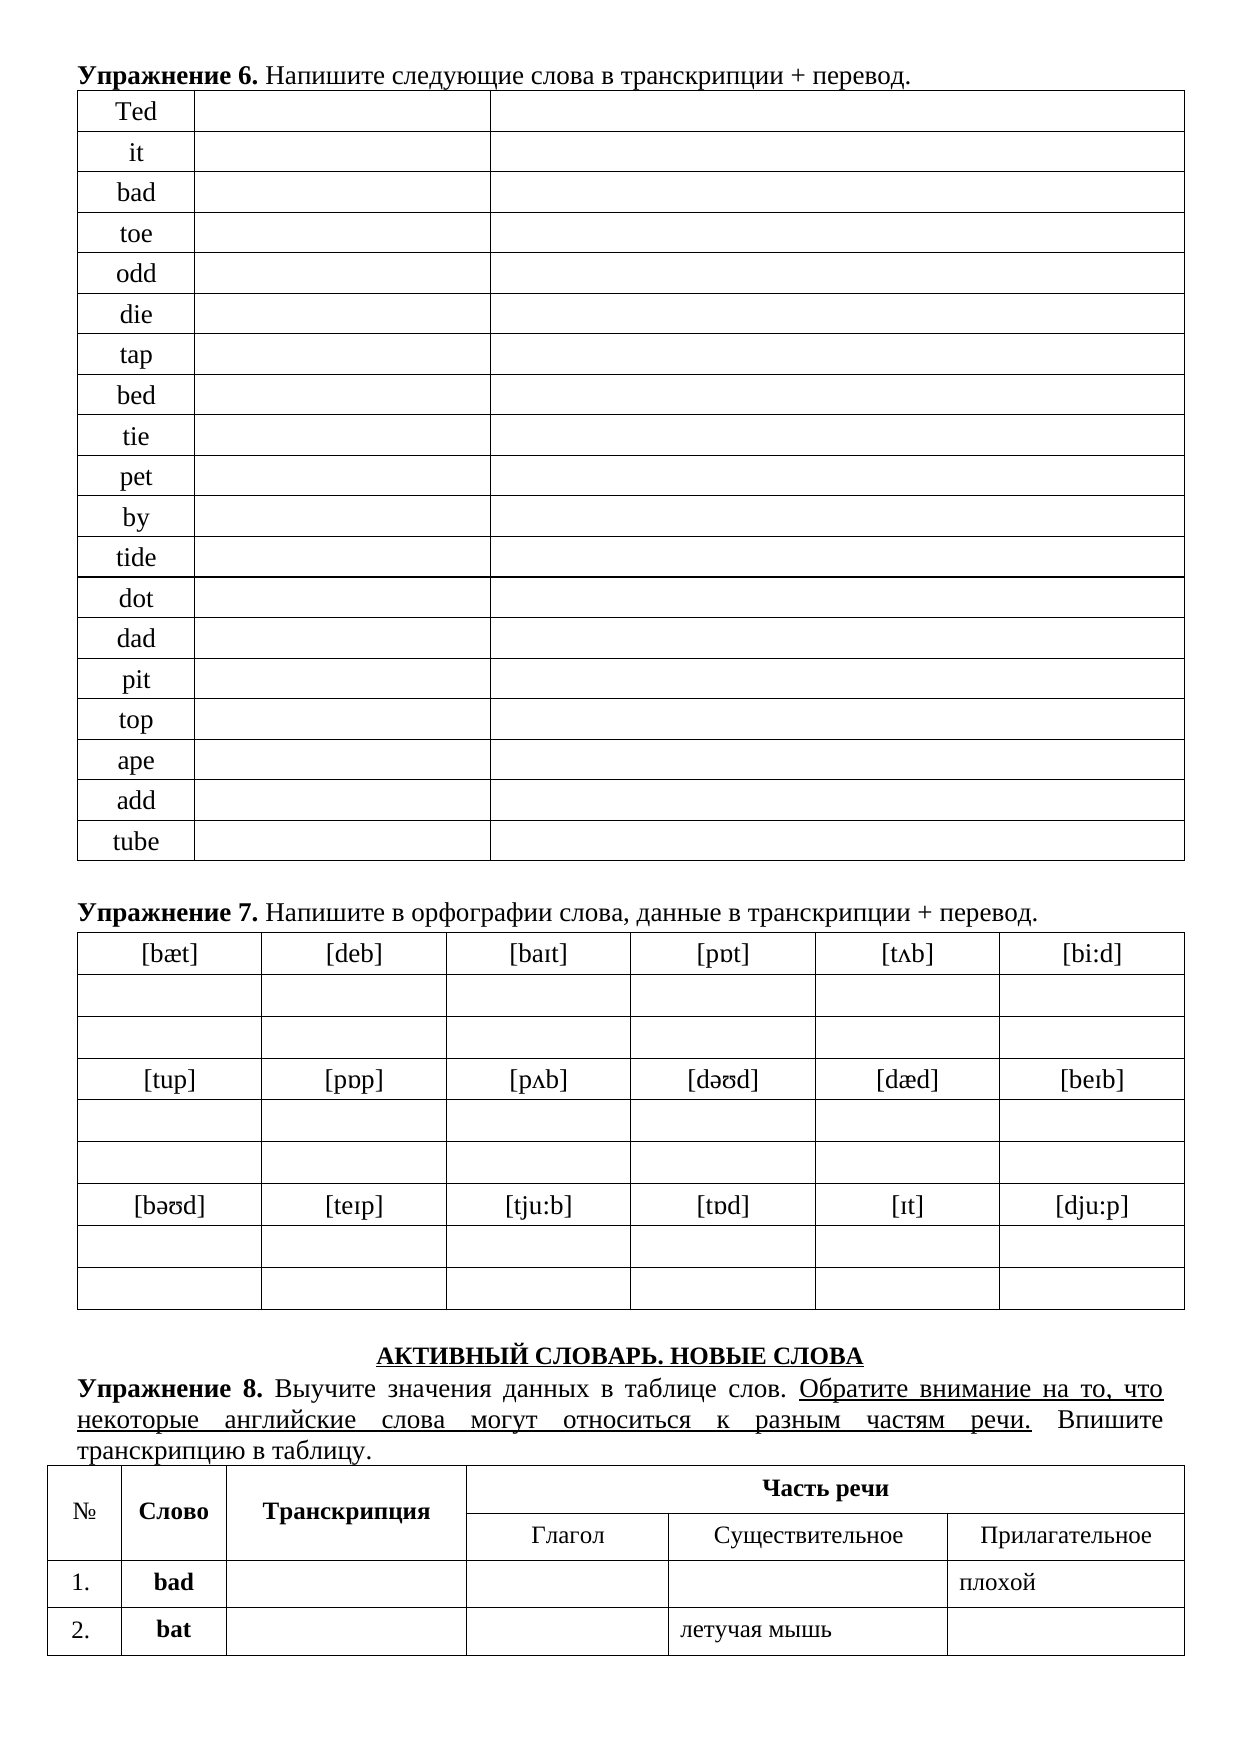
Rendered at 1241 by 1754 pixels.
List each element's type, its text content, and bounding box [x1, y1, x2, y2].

table_cell [195, 213, 490, 252]
table_cell [491, 618, 1184, 657]
table_cell toe [78, 213, 194, 252]
table_header [195, 91, 490, 131]
table_cell [631, 1268, 815, 1309]
text Упражнение 7. Напишите в орфографии слова, данные в транскрипции + перевод. [77, 896, 1163, 928]
table_cell [195, 172, 490, 212]
table_cell [dju:p] [1000, 1184, 1184, 1225]
table_cell [195, 334, 490, 374]
table_cell [dæd] [816, 1059, 999, 1099]
table_cell by [78, 496, 194, 536]
table_cell [491, 132, 1184, 171]
table_cell [631, 1142, 815, 1183]
table_cell die [78, 294, 194, 333]
table_cell [447, 1017, 630, 1057]
table_cell [beɪb] [1000, 1059, 1184, 1099]
table_cell [48, 1561, 121, 1607]
table_cell [262, 1226, 446, 1267]
table_cell [447, 1142, 630, 1183]
table_cell [227, 1608, 466, 1654]
table_cell add [78, 780, 194, 819]
table_cell [491, 740, 1184, 779]
table_cell [491, 496, 1184, 536]
table_cell tie [78, 415, 194, 455]
table_cell [262, 1142, 446, 1183]
table_cell pet [78, 456, 194, 495]
table_cell [195, 618, 490, 657]
table_cell [195, 253, 490, 293]
text Упражнение 6. Напишите следующие слова в транскрипции + перевод. [77, 59, 1163, 90]
table_cell [491, 253, 1184, 293]
table_cell [195, 740, 490, 779]
table_cell bad [122, 1561, 226, 1607]
table_cell [816, 975, 999, 1016]
table_cell dad [78, 618, 194, 657]
table_cell [631, 1017, 815, 1057]
table_cell [631, 1226, 815, 1267]
table_cell [teɪp] [262, 1184, 446, 1225]
table_cell [tju:b] [447, 1184, 630, 1225]
table_cell tide [78, 537, 194, 576]
table_cell [78, 1226, 261, 1267]
table_cell [816, 1268, 999, 1309]
table_cell [491, 780, 1184, 819]
table_cell [491, 456, 1184, 495]
table_header [bi:d] [1000, 933, 1184, 974]
table_cell [491, 578, 1184, 617]
table_cell [262, 1100, 446, 1141]
table_cell [78, 1100, 261, 1141]
table_cell [78, 1017, 261, 1057]
table_cell [491, 659, 1184, 698]
table_cell pit [78, 659, 194, 698]
table_cell Существительное [669, 1514, 947, 1560]
table_cell tube [78, 821, 194, 860]
table_cell [195, 456, 490, 495]
table_cell [447, 1100, 630, 1141]
table_cell [195, 375, 490, 414]
table_header Часть речи [467, 1466, 1184, 1513]
table_header [491, 91, 1184, 131]
table_cell [1000, 1268, 1184, 1309]
table_header [bæt] [78, 933, 261, 974]
table_cell [195, 821, 490, 860]
table_cell [816, 1100, 999, 1141]
table_cell [491, 375, 1184, 414]
table_cell [447, 975, 630, 1016]
table_cell [78, 1142, 261, 1183]
table_cell [195, 132, 490, 171]
table_cell [491, 821, 1184, 860]
table_cell bad [78, 172, 194, 212]
table_header [baɪt] [447, 933, 630, 974]
table_cell [816, 1226, 999, 1267]
table_cell [рʌb] [447, 1059, 630, 1099]
table_header Слово [122, 1466, 226, 1560]
table_cell [262, 975, 446, 1016]
table_cell [1000, 1226, 1184, 1267]
table_cell [78, 1268, 261, 1309]
table_cell [78, 975, 261, 1016]
table_cell odd [78, 253, 194, 293]
table_header № [48, 1466, 121, 1560]
table_header [pɒt] [631, 933, 815, 974]
table_cell tap [78, 334, 194, 374]
table_cell [816, 1017, 999, 1057]
table_cell [195, 578, 490, 617]
table_cell [195, 780, 490, 819]
table_cell летучая мышь [669, 1608, 947, 1654]
table_cell it [78, 132, 194, 171]
table_cell [195, 659, 490, 698]
table_cell [1000, 1017, 1184, 1057]
table_cell [669, 1561, 947, 1607]
table_header Ted [78, 91, 194, 131]
table_cell [467, 1608, 668, 1654]
table_cell [631, 975, 815, 1016]
table_cell [ɪt] [816, 1184, 999, 1225]
table_cell [491, 537, 1184, 576]
table_cell [491, 213, 1184, 252]
table_header Транскрипция [227, 1466, 466, 1560]
table_cell [447, 1268, 630, 1309]
table_cell top [78, 699, 194, 738]
table_cell [467, 1561, 668, 1607]
table_cell [227, 1561, 466, 1607]
table_cell [262, 1017, 446, 1057]
table_cell [dəʊd] [631, 1059, 815, 1099]
table_cell [48, 1608, 121, 1654]
table_cell [948, 1608, 1184, 1654]
table_cell [tup] [78, 1059, 261, 1099]
table_cell [491, 699, 1184, 738]
table_cell Глагол [467, 1514, 668, 1560]
table_cell [447, 1226, 630, 1267]
text Упражнение 8. Выучите значения данных в таблице слов. Обратите внимание на то, что некоторые английские слова могут относиться к разным частям речи. Впишите транскрипцию в таблицу. [77, 1372, 1163, 1465]
table_cell [195, 699, 490, 738]
table_cell [tɒd] [631, 1184, 815, 1225]
table_cell [1000, 975, 1184, 1016]
table_header [tʌb] [816, 933, 999, 974]
table_header [deb] [262, 933, 446, 974]
table_cell ape [78, 740, 194, 779]
table_cell Прилагательное [948, 1514, 1184, 1560]
table_cell bat [122, 1608, 226, 1654]
table_cell [bəʊd] [78, 1184, 261, 1225]
table_cell bed [78, 375, 194, 414]
table_cell [1000, 1100, 1184, 1141]
table_cell [491, 415, 1184, 455]
table_cell [491, 334, 1184, 374]
table_cell [1000, 1142, 1184, 1183]
text АКТИВНЫЙ СЛОВАРЬ. НОВЫЕ СЛОВА [77, 1341, 1163, 1369]
table_cell [491, 294, 1184, 333]
table_cell [pɒp] [262, 1059, 446, 1099]
table_cell [262, 1268, 446, 1309]
table_cell [195, 415, 490, 455]
table_cell плохой [948, 1561, 1184, 1607]
table_cell [195, 496, 490, 536]
table_cell dot [78, 578, 194, 617]
table_cell [491, 172, 1184, 212]
table_cell [195, 537, 490, 576]
table_cell [195, 294, 490, 333]
table_cell [816, 1142, 999, 1183]
table_cell [631, 1100, 815, 1141]
